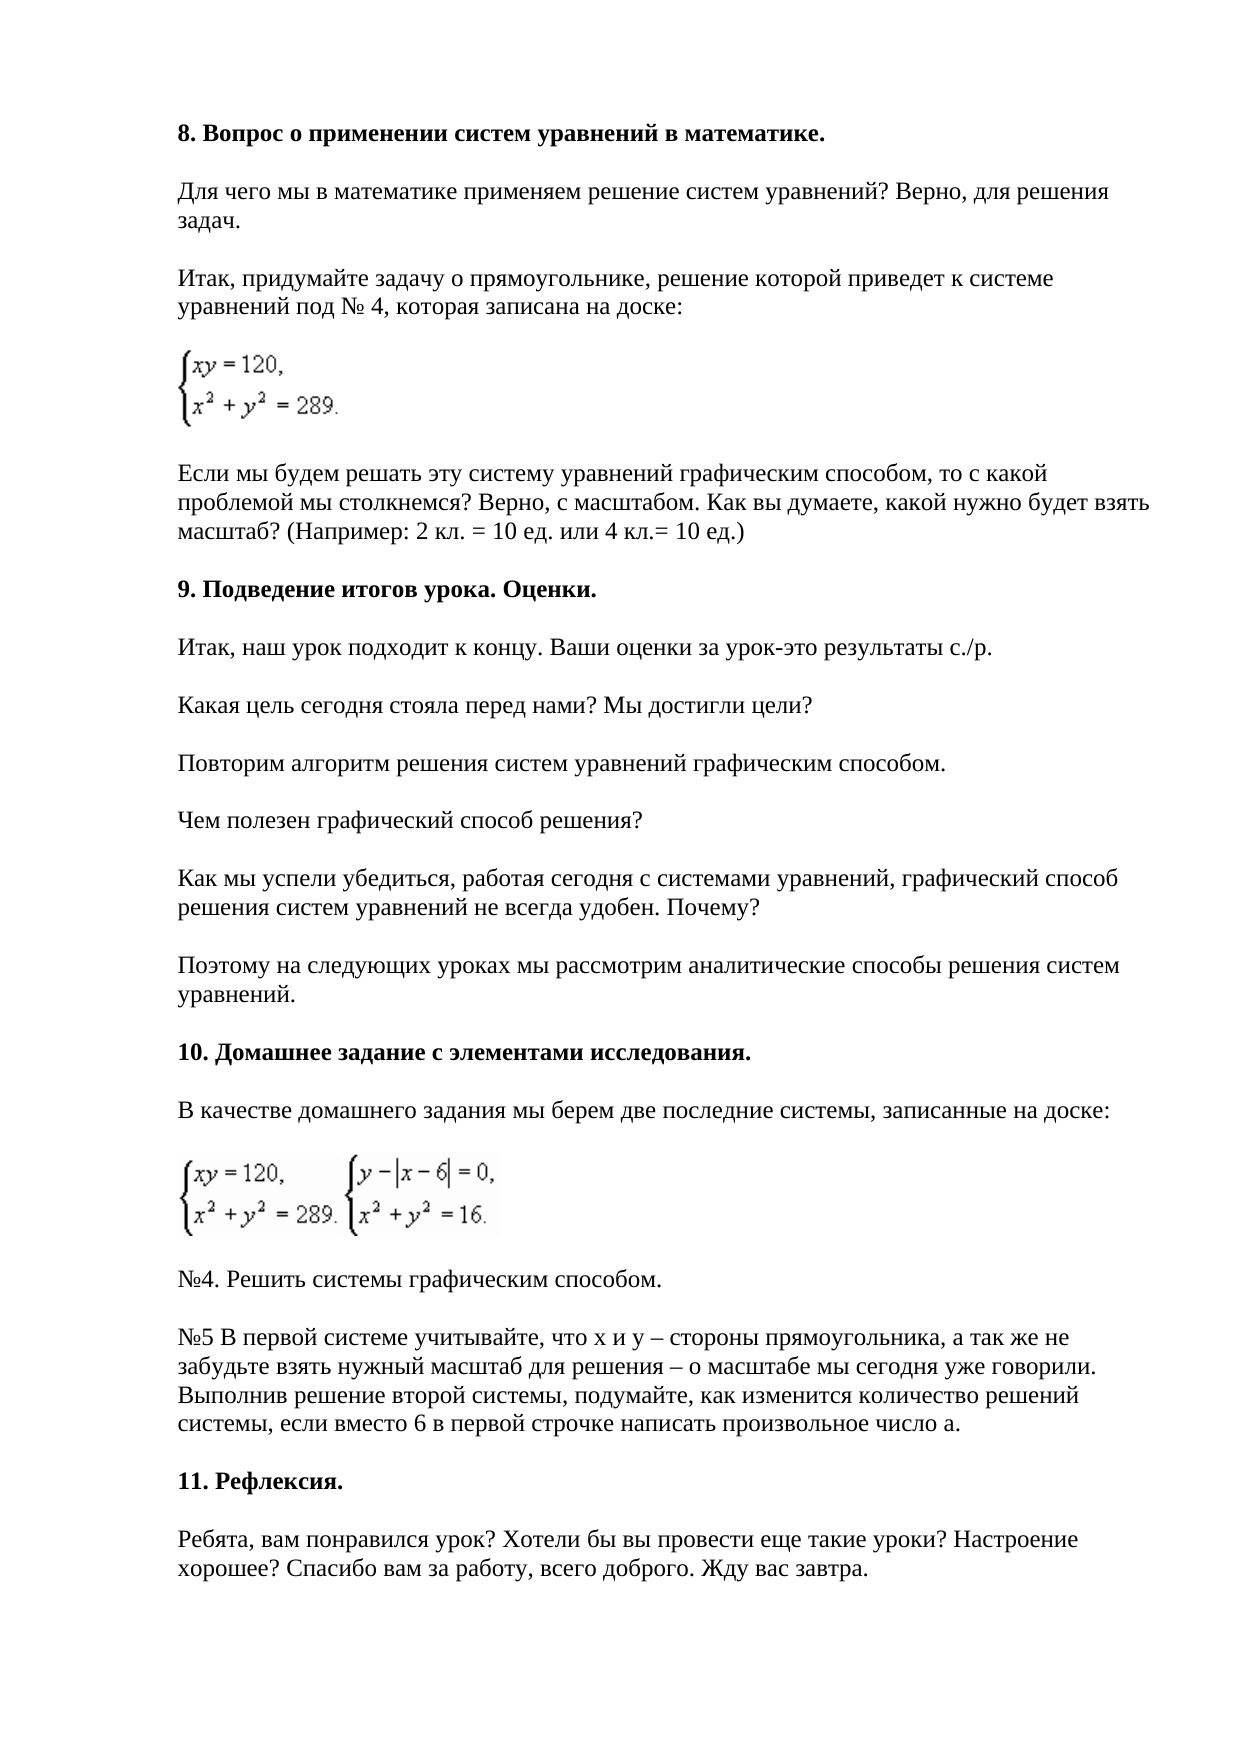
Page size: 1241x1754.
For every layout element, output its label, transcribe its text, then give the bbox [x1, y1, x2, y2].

text Какая цель сегодня стояла перед нами? Мы достигли цели? [177, 690, 1152, 718]
text 9. Подведение итогов урока. Оценки. [177, 574, 1152, 603]
text Ребята, вам понравился урок? Хотели бы вы провести еще такие уроки? Настроение хорошее? Спасибо вам за работу, всего доброго. Жду вас завтра. [177, 1524, 1152, 1582]
text Итак, придумайте задачу о прямоугольнике, решение которой приведет к системе уравнений под № 4, которая записана на доске: [177, 263, 1152, 320]
text №4. Решить системы графическим способом. [177, 1264, 1152, 1293]
text №5 В первой системе учитывайте, что х и у – стороны прямоугольника, а так же не забудьте взять нужный масштаб для решения – о масштабе мы сегодня уже говорили. Выполнив решение второй системы, подумайте, как изменится количество решений системы, если вместо 6 в первой строчке написать произвольное число а. [177, 1322, 1152, 1437]
text Чем полезен графический способ решения? [177, 806, 1152, 834]
text Для чего мы в математике применяем решение систем уравнений? Верно, для решения задач. [177, 176, 1152, 233]
text Поэтому на следующих уроках мы рассмотрим аналитические способы решения систем уравнений. [177, 950, 1152, 1008]
text Если мы будем решать эту систему уравнений графическим способом, то с какой проблемой мы столкнемся? Верно, с масштабом. Как вы думаете, какой нужно будет взять масштаб? (Например: 2 кл. = 10 ед. или 4 кл.= 10 ед.) [177, 458, 1152, 545]
picture [177, 349, 358, 430]
text 8. Вопрос о применении систем уравнений в математике. [177, 118, 1152, 147]
picture [177, 1152, 500, 1236]
text 10. Домашнее задание с элементами исследования. [177, 1037, 1152, 1066]
text В качестве домашнего задания мы берем две последние системы, записанные на доске: [177, 1095, 1152, 1123]
text Итак, наш урок подходит к концу. Ваши оценки за урок-это результаты с./р. [177, 632, 1152, 661]
text Как мы успели убедиться, работая сегодня с системами уравнений, графический способ решения систем уравнений не всегда удобен. Почему? [177, 863, 1152, 921]
text Повторим алгоритм решения систем уравнений графическим способом. [177, 748, 1152, 776]
text 11. Рефлексия. [177, 1466, 1152, 1495]
